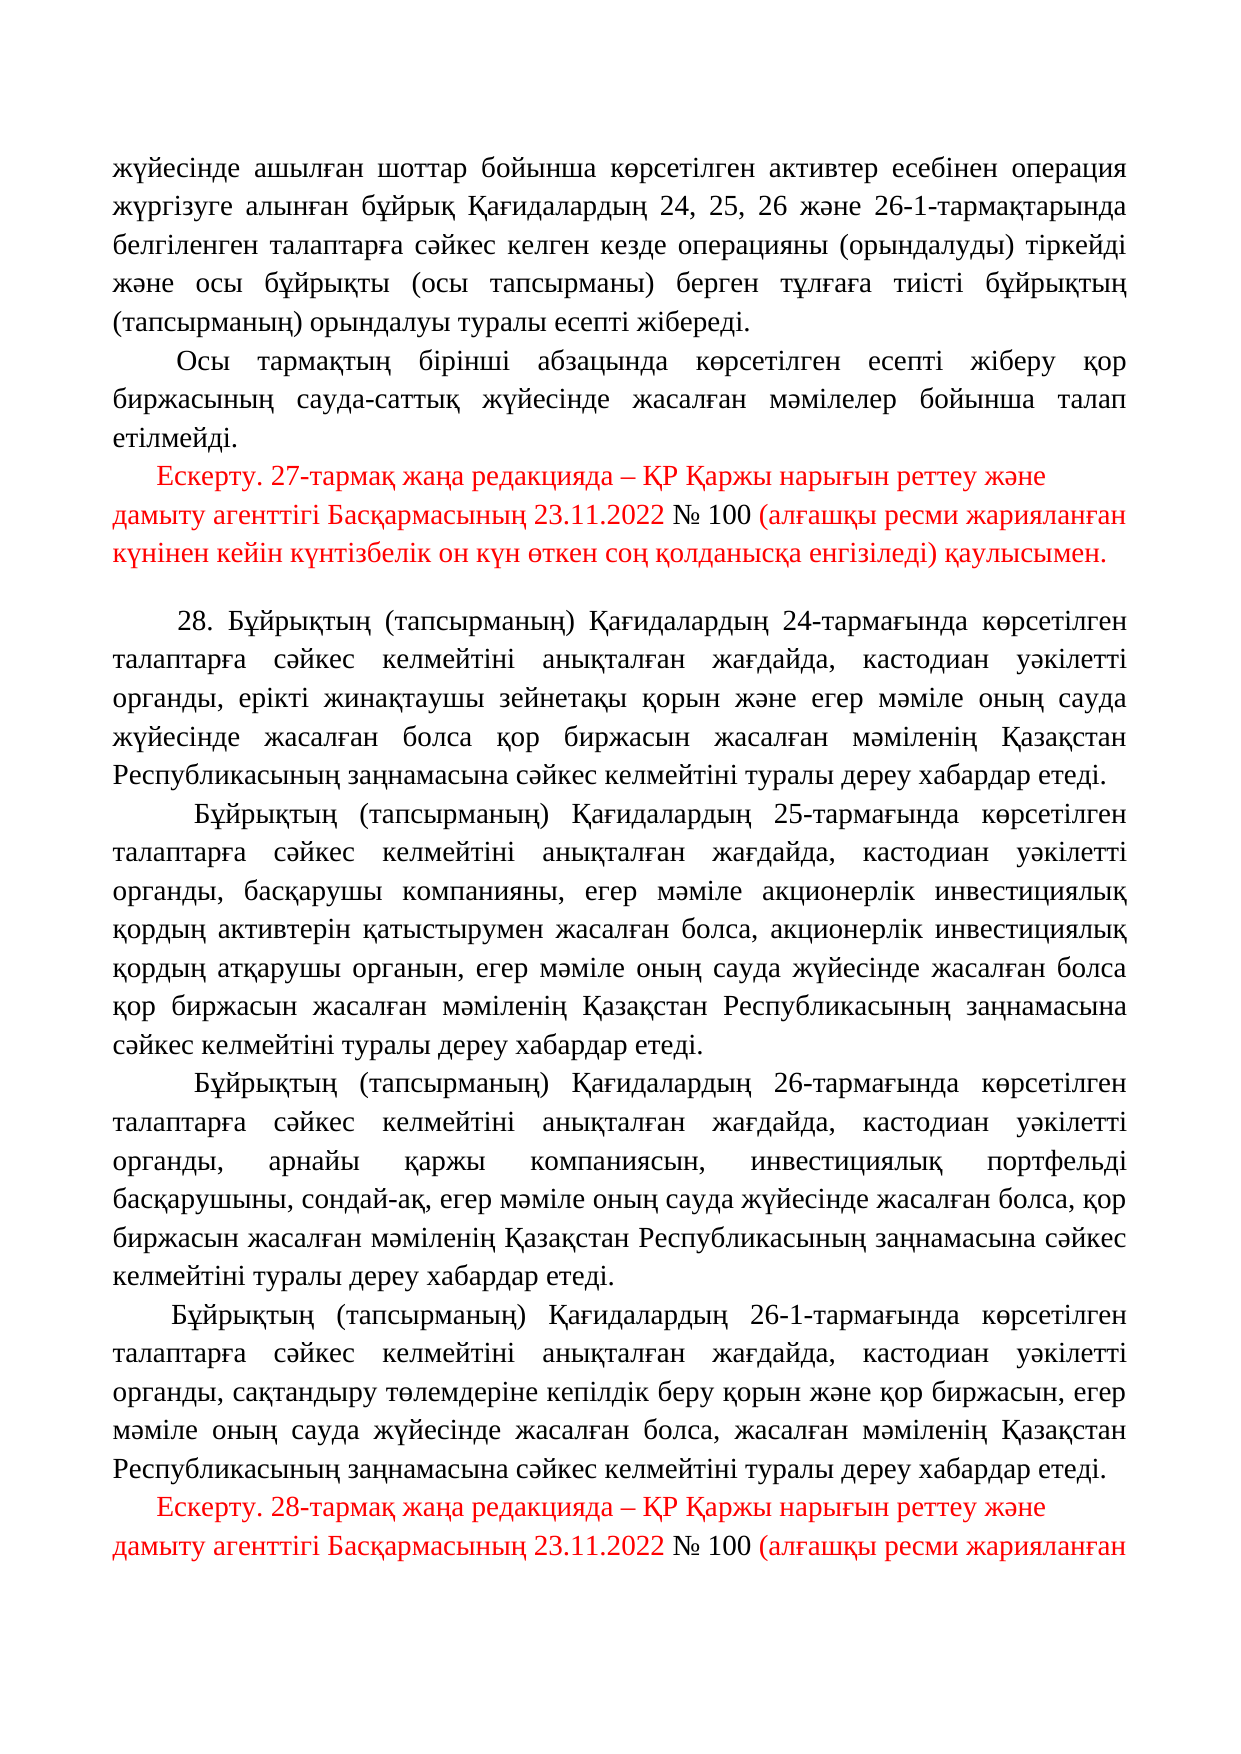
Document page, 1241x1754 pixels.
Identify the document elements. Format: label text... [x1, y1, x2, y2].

text Бұйрықтың (тапсырманың) Қағидалардың 26-тармағында көрсетілген талаптарға сәйкес келмейтіні анықталған жағдайда, кастодиан уәкілетті органды, арнайы қаржы компаниясын, инвестициялық портфельді басқарушыны, сондай-ақ, егер мәміле оның сауда жүйесінде жасалған болса, қор биржасын жасалған мәміленің Қазақстан Республикасының заңнамасына сәйкес келмейтіні туралы дереу хабардар етеді. [112, 1066, 1128, 1292]
text Осы тармақтың бірінші абзацында көрсетілген есепті жіберу қор биржасының сауда-саттық жүйесінде жасалған мәмілелер бойынша талап етілмейді. [112, 343, 1128, 453]
text Бұйрықтың (тапсырманың) Қағидалардың 25-тармағында көрсетілген талаптарға сәйкес келмейтіні анықталған жағдайда, кастодиан уәкілетті органды, басқарушы компанияны, егер мәміле акционерлік инвестициялық қордың активтерін қатыстырумен жасалған болса, акционерлік инвестициялық қордың атқарушы органын, егер мәміле оның сауда жүйесінде жасалған болса қор биржасын жасалған мәміленің Қазақстан Республикасының заңнамасына сәйкес келмейтіні туралы дереу хабардар етеді. [112, 796, 1128, 1061]
text 28. Бұйрықтың (тапсырманың) Қағидалардың 24-тармағында көрсетілген талаптарға сәйкес келмейтіні анықталған жағдайда, кастодиан уәкілетті органды, ерікті жинақтаушы зейнетақы қорын және егер мәміле оның сауда жүйесінде жасалған болса қор биржасын жасалған мәміленің Қазақстан Республикасының заңнамасына сәйкес келмейтіні туралы дереу хабардар етеді. [112, 603, 1128, 791]
text Бұйрықтың (тапсырманың) Қағидалардың 26-1-тармағында көрсетілген талаптарға сәйкес келмейтіні анықталған жағдайда, кастодиан уәкілетті органды, сақтандыру төлемдеріне кепілдік беру қорын және қор биржасын, егер мәміле оның сауда жүйесінде жасалған болса, жасалған мәміленің Қазақстан Республикасының заңнамасына сәйкес келмейтіні туралы дереу хабардар етеді. [112, 1297, 1128, 1484]
